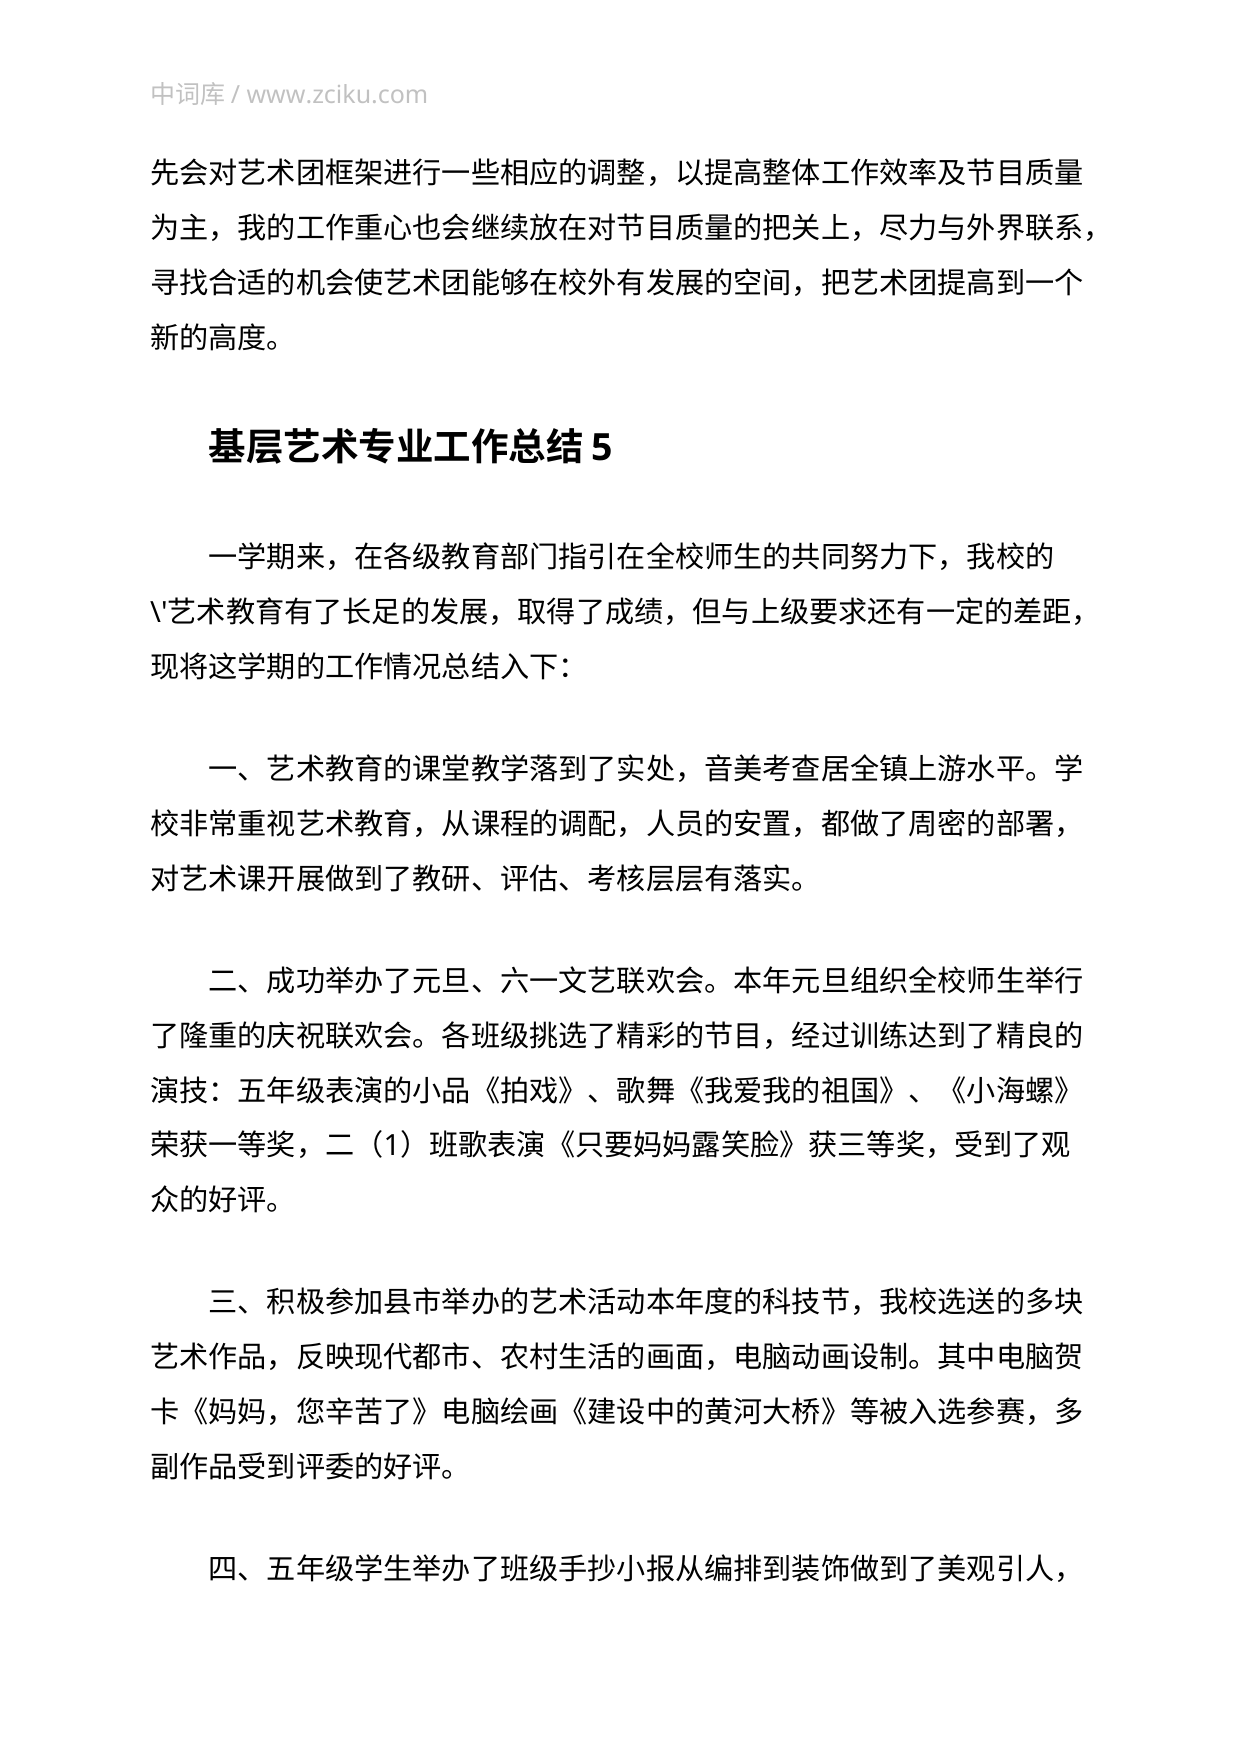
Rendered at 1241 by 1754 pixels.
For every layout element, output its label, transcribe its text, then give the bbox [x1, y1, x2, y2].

text 一学期来，在各级教育部门指引在全校师生的共同努力下，我校的\'艺术教育有了长足的发展，取得了成绩，但与上级要求还有一定的差距，现将这学期的工作情况总结入下： [150, 534, 1090, 686]
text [150, 1545, 1090, 1587]
text 二、成功举办了元旦、六一文艺联欢会。本年元旦组织全校师生举行了隆重的庆祝联欢会。各班级挑选了精彩的节目，经过训练达到了精良的演技：五年级表演的小品《拍戏》、歌舞《我爱我的祖国》、《小海螺》荣获一等奖，二（1）班歌表演《只要妈妈露笑脸》获三等奖，受到了观众的好评。 [150, 957, 1090, 1219]
text 基层艺术专业工作总结5 [150, 416, 1090, 471]
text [150, 150, 1090, 357]
text 三、积极参加县市举办的艺术活动本年度的科技节，我校选送的多块艺术作品，反映现代都市、农村生活的画面，电脑动画设制。其中电脑贺卡《妈妈，您辛苦了》电脑绘画《建设中的黄河大桥》等被入选参赛，多副作品受到评委的好评。 [150, 1279, 1090, 1486]
text 一、艺术教育的课堂教学落到了实处，音美考查居全镇上游水平。学校非常重视艺术教育，从课程的调配，人员的安置，都做了周密的部署，对艺术课开展做到了教研、评估、考核层层有落实。 [150, 746, 1090, 898]
